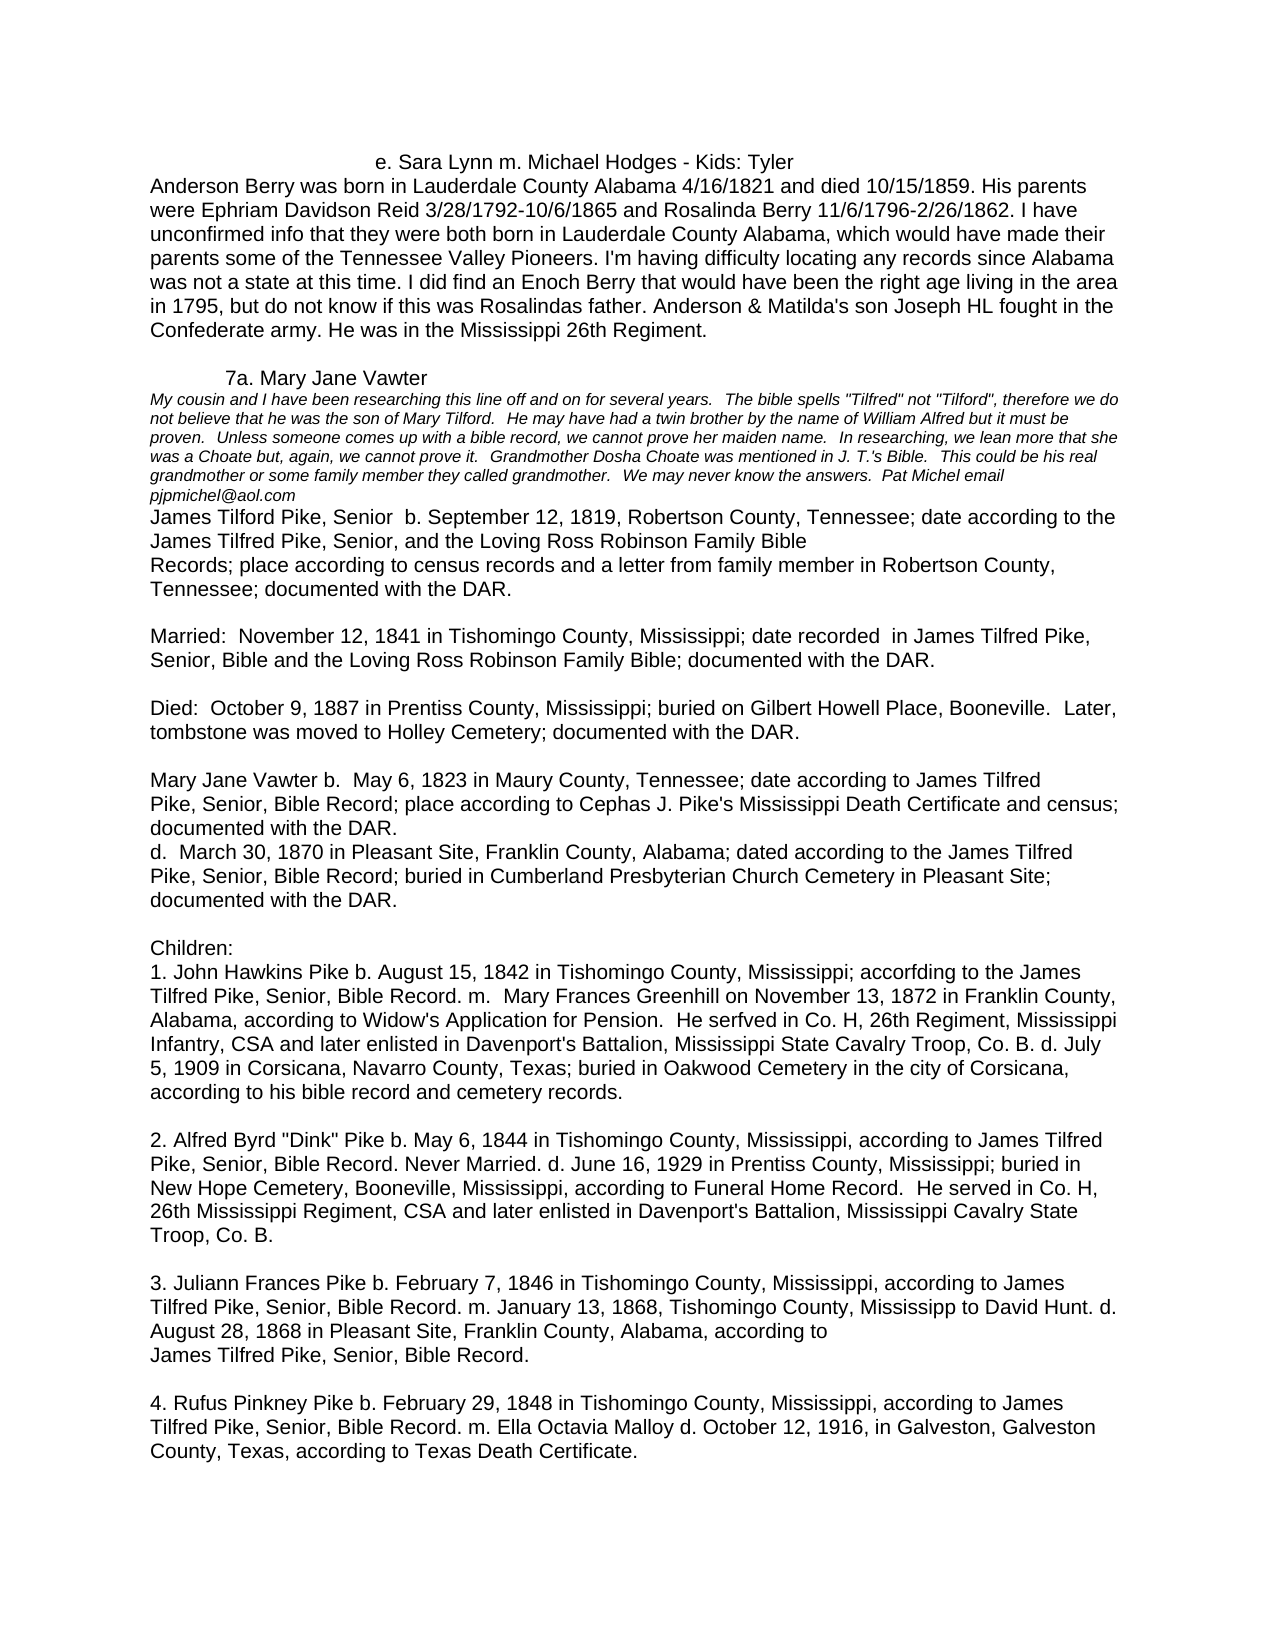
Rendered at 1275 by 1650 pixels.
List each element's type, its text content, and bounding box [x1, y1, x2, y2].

text was born in Lauderdale County Alabama 4/16/1821 and died 10/15/1859. His parents were Ephriam Davidson Reid 3/28/1792-10/6/1865 and Rosalinda Berry 11/6/1796-2/26/1862. I have unconfirmed info that they were both born in Lauderdale County Alabama, which would have made their parents some of the Tennessee Valley Pioneers. I'm having difficulty locating any records since was not a state at this time. I did find an Enoch Berry that would have been the right age living in the area in 1795, but do not know if this was Rosalindas father. Anderson & Matilda's son Joseph HL fought in the Confederate army. He was in the 26th Regiment. [150, 174, 1125, 342]
text My cousin and I have been researching this line off and on for several years. The bible spells "Tilfred" not "Tilford", therefore we do not believe that he was the son of Mary Tilford. He may have had a twin brother by the name of William Alfred but it must be proven. Unless someone comes up with a bible record, we cannot prove her maiden name. In researching, we lean more that she was a Choate but, again, we cannot prove it. Grandmother Dosha Choate was mentioned in J. T.'s Bible. This could be his real grandmother or some family member they called grandmother. We may never know the answers. Pat Michel email pjpmichel@aol.com [150, 389, 1125, 504]
text e. Sara Lynn m. Michael Hodges - Kids: [300, 150, 1125, 174]
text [150, 504, 1125, 1487]
text 7a. Mary Jane Vawter [150, 366, 1125, 389]
